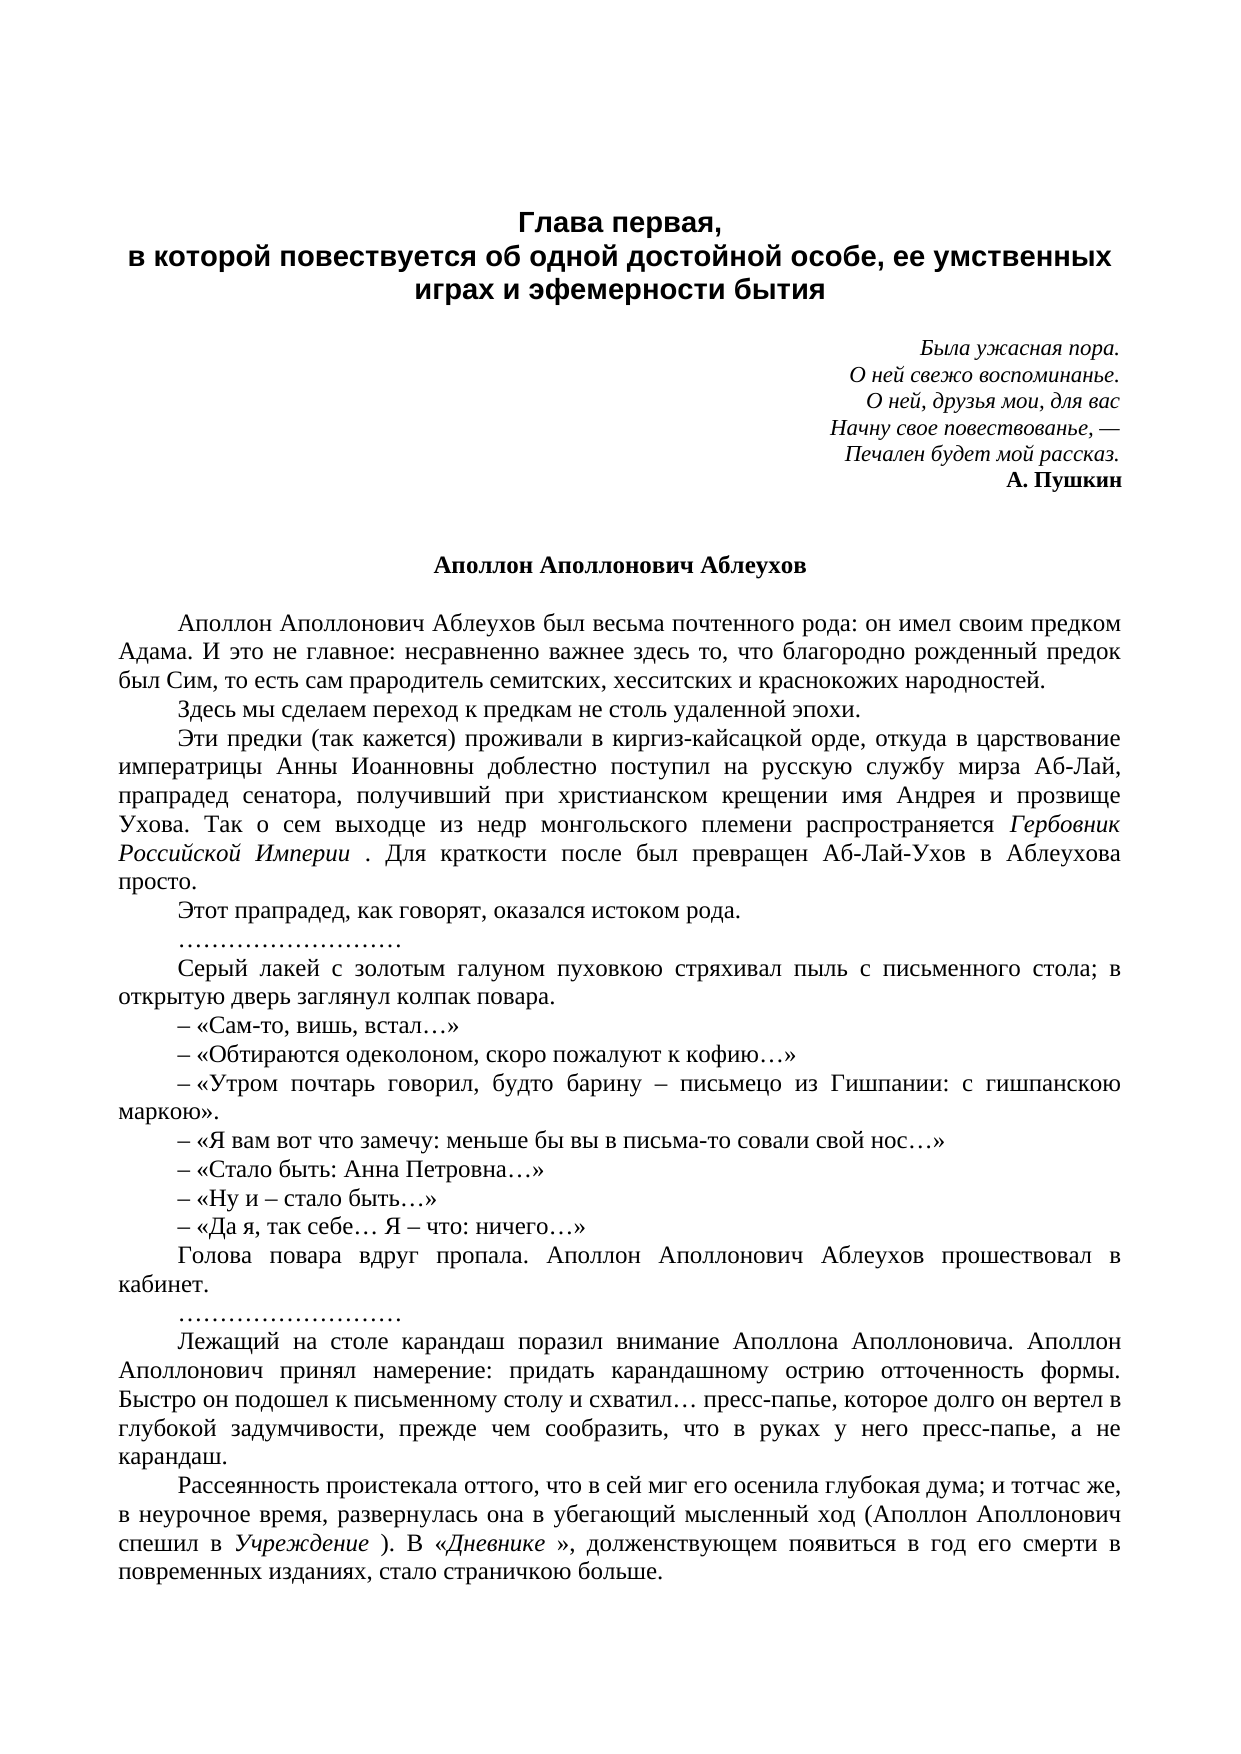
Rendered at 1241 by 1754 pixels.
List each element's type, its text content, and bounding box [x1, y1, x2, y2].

text Начну свое повествованье, — [431, 413, 1122, 440]
text – «Стало быть: Анна Петровна…» [118, 1154, 1122, 1183]
text – «Сам-то, вишь, встал…» [118, 1010, 1122, 1039]
text ……………………… [118, 1298, 1122, 1326]
text Лежащий на столе карандаш поразил внимание Аполлона Аполлоновича. Аполлон Аполлонович принял намерение: придать карандашному острию отточенность формы. Быстро он подошел к письменному столу и схватил… пресс-папье, которое долго он вертел в глубокой задумчивости, прежде чем сообразить, что в руках у него пресс-папье, а не карандаш. [118, 1326, 1122, 1470]
text – «Да я, так себе… Я – что: ничего…» [118, 1211, 1122, 1240]
text Голова повара вдруг пропала. Аполлон Аполлонович Аблеухов прошествовал в кабинет. [118, 1240, 1122, 1298]
text Была ужасная пора. [431, 334, 1122, 361]
text Аполлон Аполлонович Аблеухов был весьма почтенного рода: он имел своим предком Адама. И это не главное: несравненно важнее здесь то, что благородно рожденный предок был Сим, то есть сам прародитель семитских, хесситских и краснокожих народностей. [118, 608, 1122, 694]
text Эти предки (так кажется) проживали в киргиз-кайсацкой орде, откуда в царствование императрицы Анны Иоанновны доблестно поступил на русскую службу мирза Аб-Лай, прапрадед сенатора, получивший при христианском крещении имя Андрея и прозвище Ухова. Так о сем выходце из недр монгольского племени распространяется Гербовник Российской Империи . Для краткости после был превращен Аб-Лай-Ухов в Аблеухова просто. [118, 723, 1122, 895]
text – «Обтираются одеколоном, скоро пожалуют к кофию…» [118, 1039, 1122, 1068]
subtitle Глава первая, [118, 205, 1122, 239]
text О ней, друзья мои, для вас [431, 387, 1122, 413]
text ……………………… [118, 924, 1122, 953]
text А. Пушкин [431, 466, 1122, 493]
text – «Я вам вот что замечу: меньше бы вы в письма-то совали свой нос…» [118, 1125, 1122, 1154]
text – «Ну и – стало быть…» [118, 1183, 1122, 1211]
subtitle в которой повествуется об одной достойной особе, ее умственных играх и эфемерности бытия [118, 239, 1122, 306]
text Этот прапрадед, как говорят, оказался истоком рода. [118, 895, 1122, 924]
subtitle Аполлон Аполлонович Аблеухов [118, 550, 1122, 579]
text Серый лакей с золотым галуном пуховкою стряхивал пыль с письменного стола; в открытую дверь заглянул колпак повара. [118, 953, 1122, 1010]
text Здесь мы сделаем переход к предкам не столь удаленной эпохи. [118, 694, 1122, 723]
text – «Утром почтарь говорил, будто барину – письмецо из Гишпании: с гишпанскою маркою». [118, 1068, 1122, 1125]
text Печален будет мой рассказ. [431, 440, 1122, 466]
text О ней свежо воспоминанье. [431, 361, 1122, 387]
text Рассеянность проистекала оттого, что в сей миг его осенила глубокая дума; и тотчас же, в неурочное время, развернулась она в убегающий мысленный ход (Аполлон Аполлонович спешил в Учреждение ). В «Дневнике », долженствующем появиться в год его смерти в повременных изданиях, стало страничкою больше. [118, 1470, 1122, 1585]
